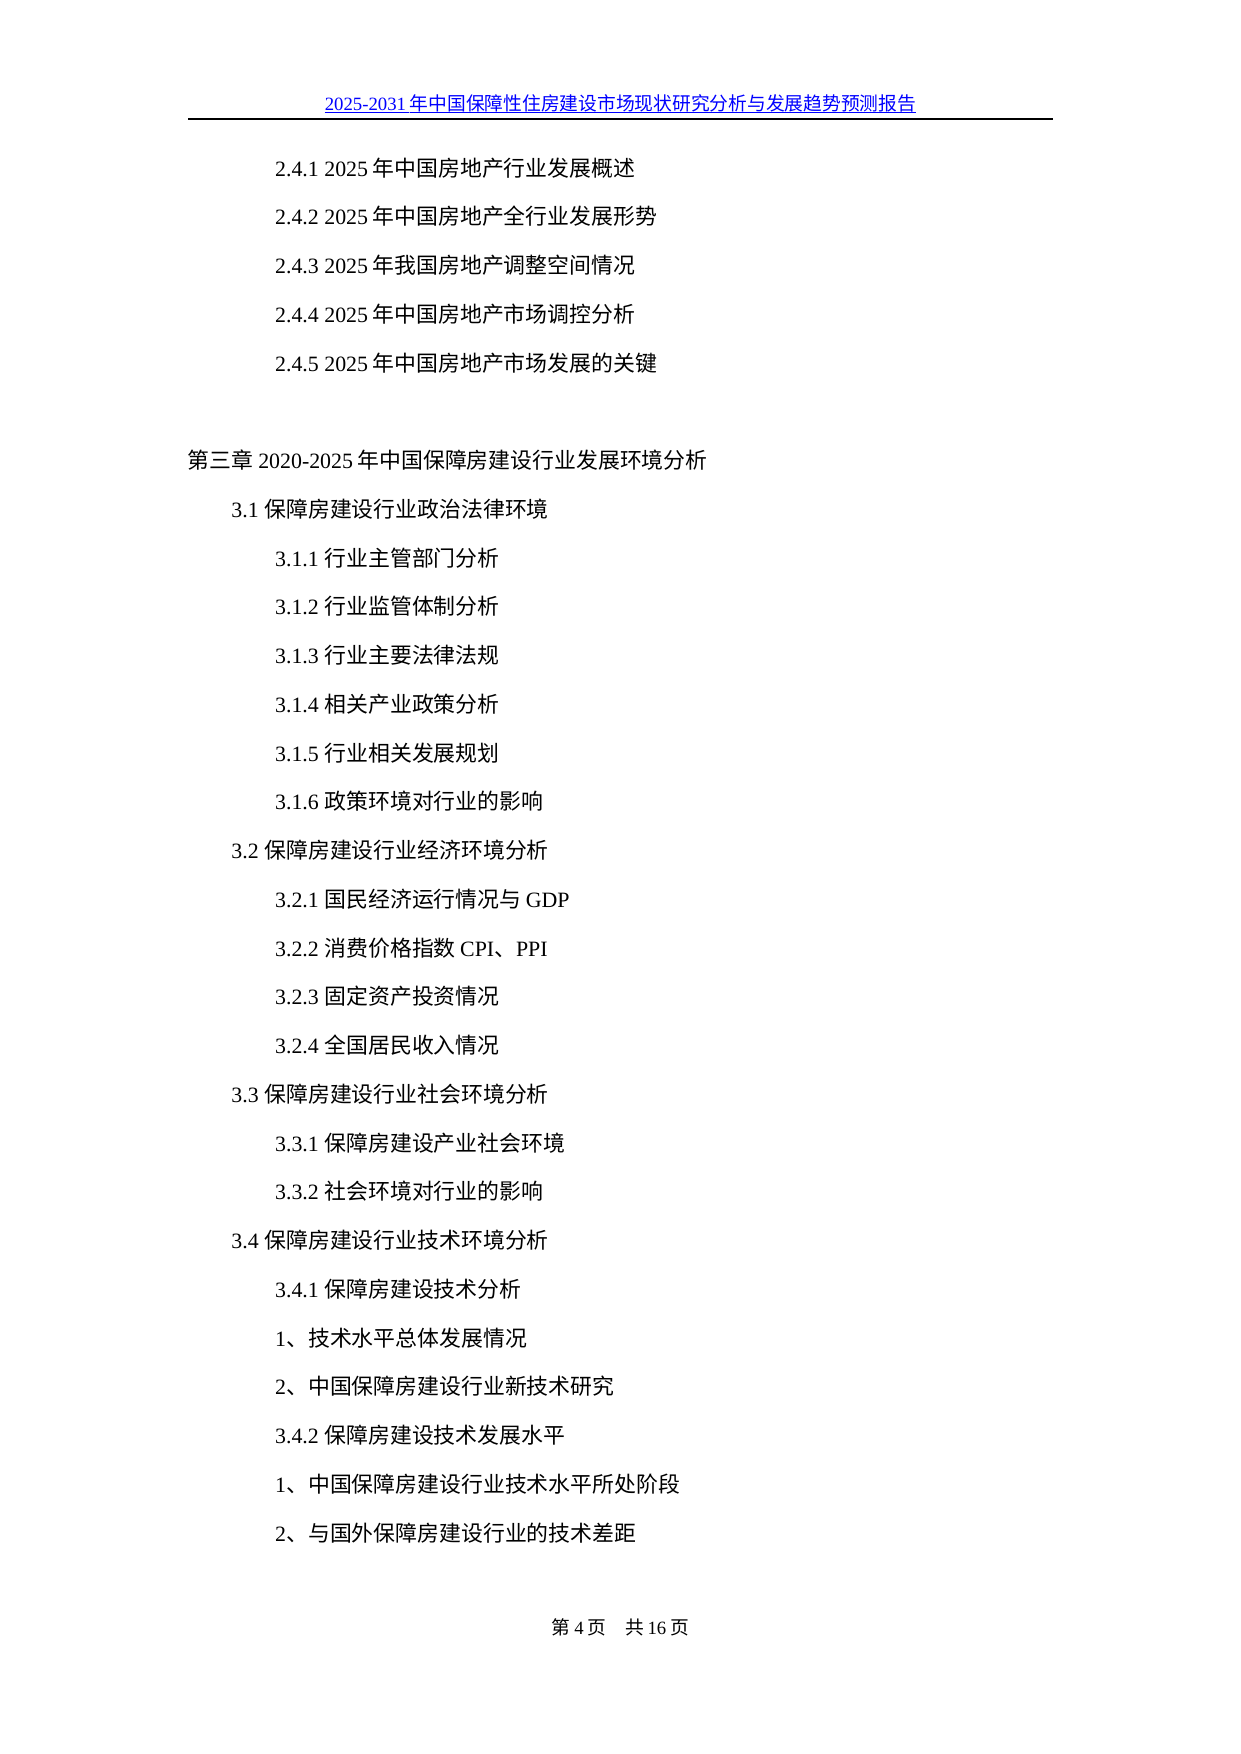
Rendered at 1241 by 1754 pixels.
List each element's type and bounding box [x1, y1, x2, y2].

text [187, 150, 1053, 1548]
